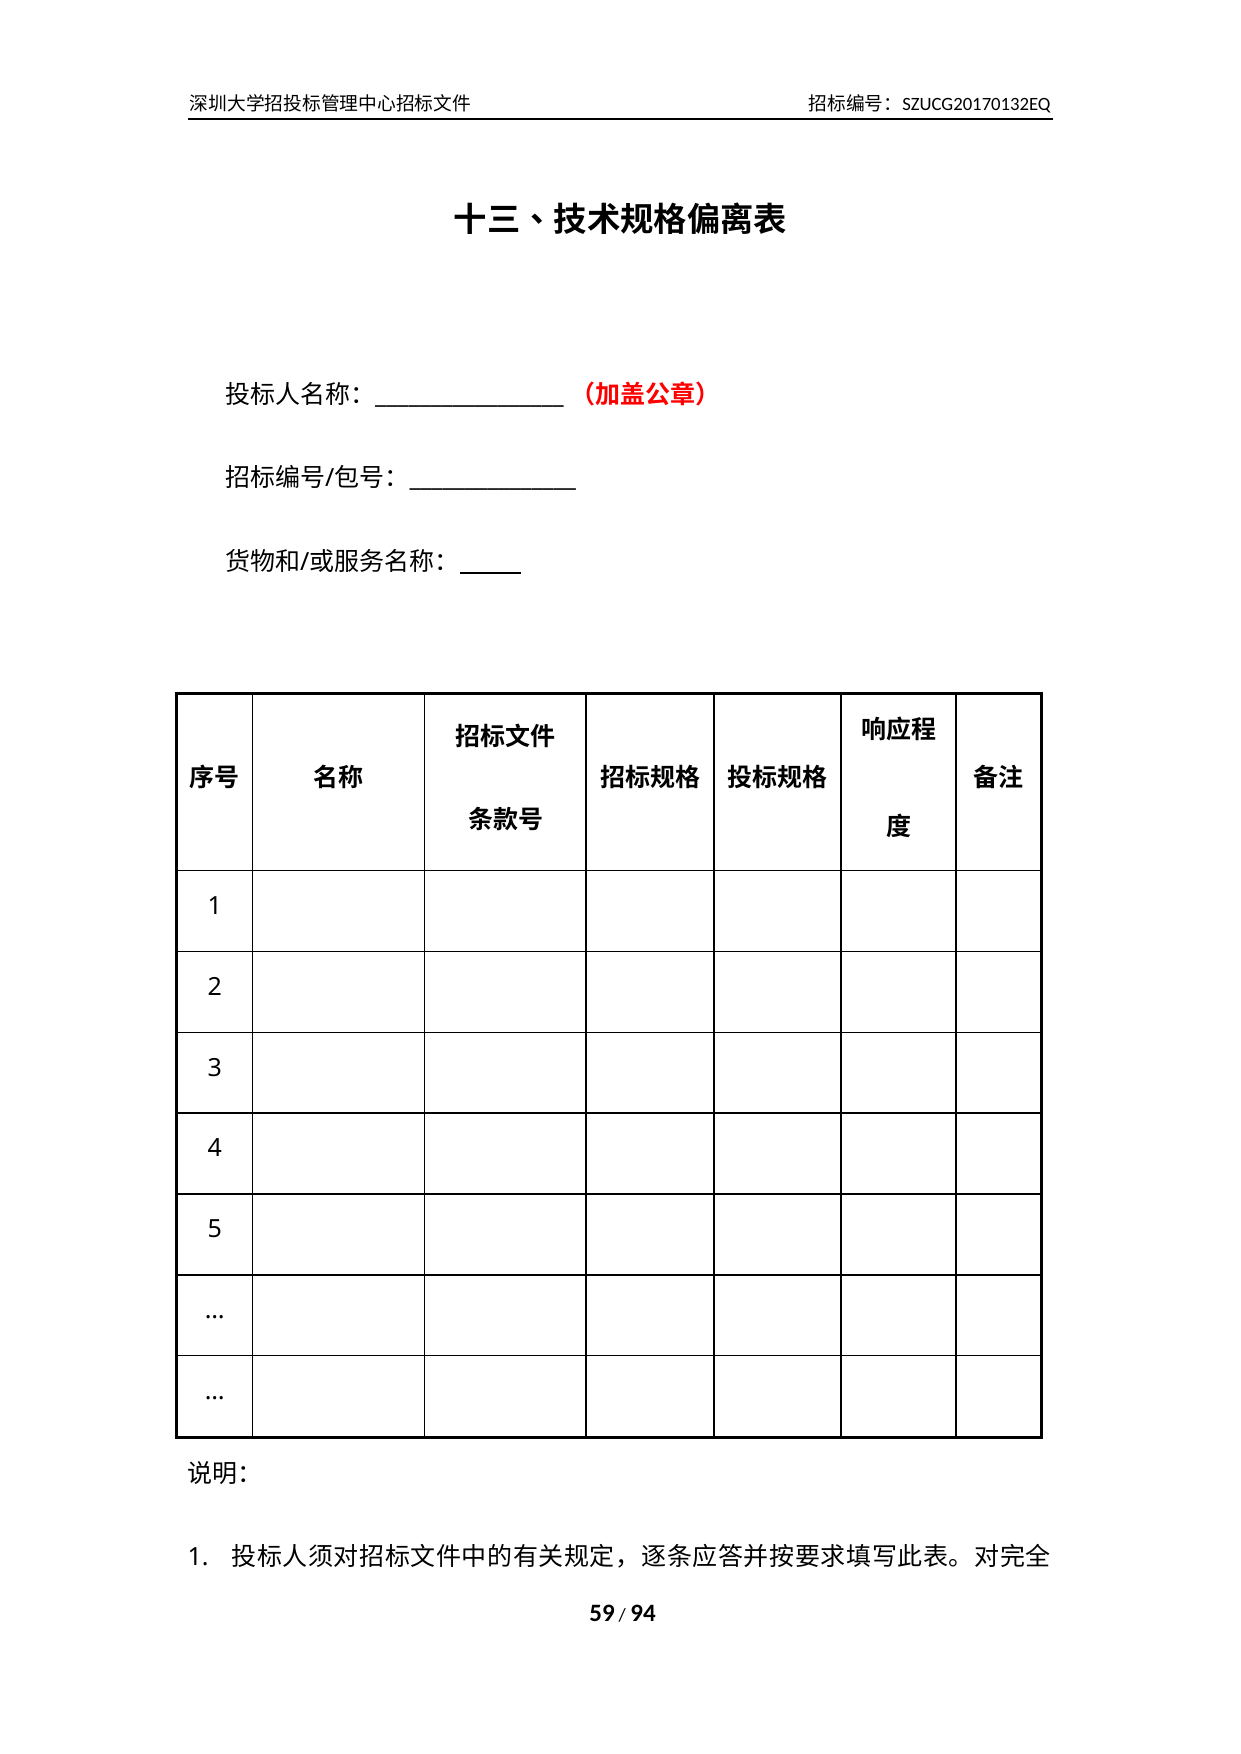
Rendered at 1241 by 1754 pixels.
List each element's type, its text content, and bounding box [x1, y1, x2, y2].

table_cell [715, 871, 840, 951]
table_cell [253, 1356, 424, 1436]
table_cell [715, 1114, 840, 1193]
table_cell [957, 1356, 1040, 1436]
table_cell [715, 1276, 840, 1355]
table_cell [842, 1356, 955, 1436]
table_cell [253, 871, 424, 951]
table_cell [957, 952, 1040, 1031]
table_cell 1 [178, 871, 252, 951]
table_cell 2 [178, 952, 252, 1031]
table_cell [253, 1276, 424, 1355]
table_header 名称 [253, 695, 424, 870]
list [187, 1522, 1053, 1587]
table_cell 5 [178, 1195, 252, 1274]
table_cell [253, 1114, 424, 1193]
table_cell [842, 1195, 955, 1274]
table_cell [587, 1356, 713, 1436]
table_cell [587, 871, 713, 951]
table_cell [587, 952, 713, 1031]
table_cell [587, 1276, 713, 1355]
table_cell [842, 1033, 955, 1112]
table_cell [957, 1114, 1040, 1193]
text 说明： [187, 1439, 1053, 1504]
table_cell [715, 1195, 840, 1274]
table_cell [587, 1033, 713, 1112]
table_cell [253, 952, 424, 1031]
table_cell [842, 1276, 955, 1355]
table_header 序号 [178, 695, 252, 870]
table_cell [957, 871, 1040, 951]
table_cell [715, 952, 840, 1031]
subtitle 十三、技术规格偏离表 [187, 186, 1053, 251]
table_cell [425, 952, 585, 1031]
table_header 招标规格 [587, 695, 713, 870]
table_cell 4 [178, 1114, 252, 1193]
table_cell [253, 1033, 424, 1112]
table_cell [587, 1195, 713, 1274]
table_cell [842, 1114, 955, 1193]
table_cell [425, 1276, 585, 1355]
table_cell [425, 1114, 585, 1193]
table_header 投标规格 [715, 695, 840, 870]
table_cell … [178, 1276, 252, 1355]
text 招标编号/包号：_______________ [187, 443, 1053, 508]
table_cell [957, 1033, 1040, 1112]
table_cell [715, 1033, 840, 1112]
table_cell [253, 1195, 424, 1274]
table_cell [587, 1114, 713, 1193]
text 投标人名称：_________________ （加盖公章） [187, 360, 1053, 425]
table_cell [957, 1195, 1040, 1274]
table_cell [842, 952, 955, 1031]
table_cell [715, 1356, 840, 1436]
table_header 招标文件 条款号 [425, 695, 585, 870]
table_cell [957, 1276, 1040, 1355]
table_cell [425, 1356, 585, 1436]
table_cell [425, 1195, 585, 1274]
table_cell 3 [178, 1033, 252, 1112]
table_header 响应程度 [842, 695, 955, 870]
text 货物和/或服务名称： [187, 527, 1053, 592]
table_header 备注 [957, 695, 1040, 870]
table_cell [425, 871, 585, 951]
table_cell … [178, 1356, 252, 1436]
table_cell [842, 871, 955, 951]
table_cell [425, 1033, 585, 1112]
